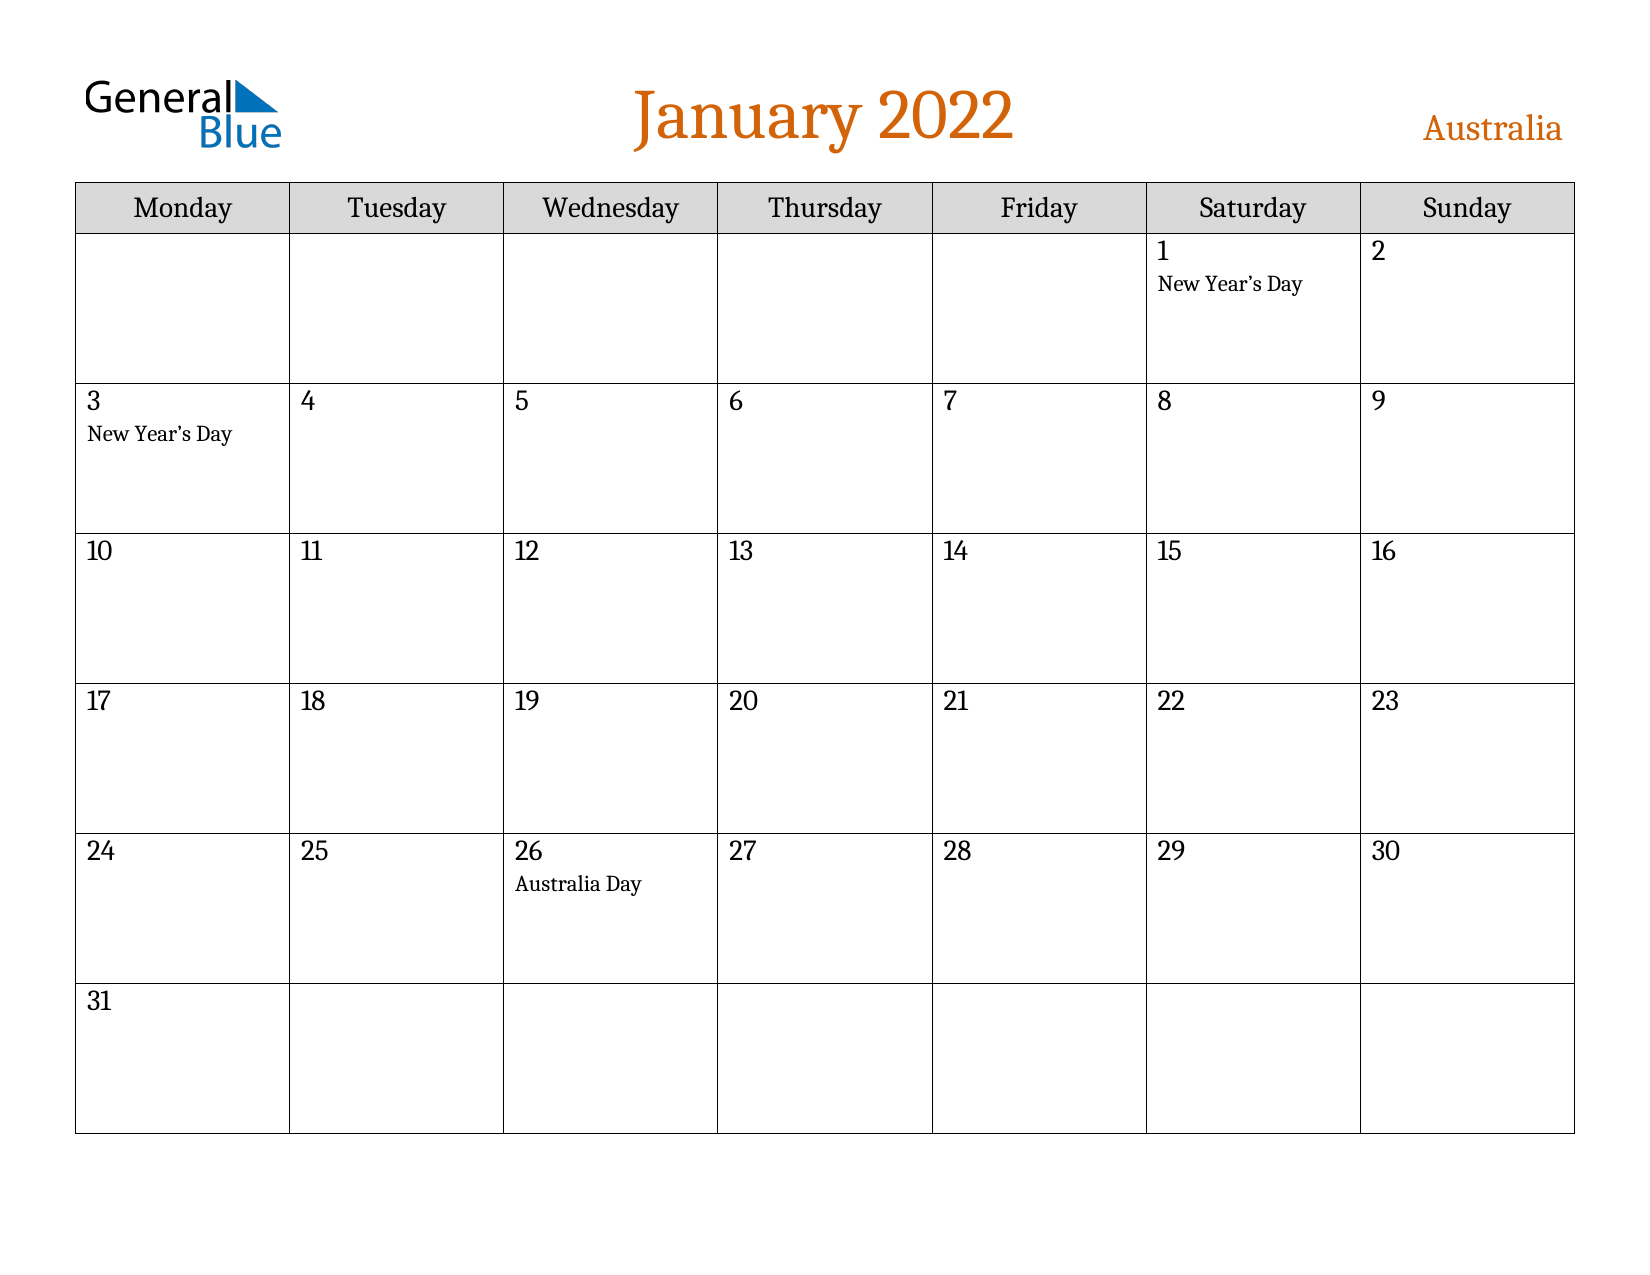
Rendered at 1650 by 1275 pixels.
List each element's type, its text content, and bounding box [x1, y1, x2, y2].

table_cell [933, 570, 1146, 683]
table_cell 20 [718, 684, 932, 720]
table_cell [290, 570, 503, 683]
table_cell 19 [504, 684, 717, 720]
table_cell 26 [504, 834, 717, 870]
table_cell [290, 870, 503, 983]
table_cell [1361, 270, 1574, 383]
table_cell [290, 720, 503, 833]
table_cell 3 [76, 384, 289, 420]
table_cell Friday [933, 183, 1146, 233]
table_cell [504, 984, 717, 1020]
table_cell [933, 870, 1146, 983]
table_cell [718, 720, 932, 833]
table_cell [504, 234, 717, 270]
table_cell [504, 420, 717, 533]
table_cell [1361, 720, 1574, 833]
table_cell [1147, 984, 1360, 1020]
table_cell 30 [1361, 834, 1574, 870]
table_cell 27 [718, 834, 932, 870]
table_cell 9 [1361, 384, 1574, 420]
table_cell [290, 270, 503, 383]
table_cell 8 [1147, 384, 1360, 420]
table_cell [718, 420, 932, 533]
table_cell [718, 984, 932, 1020]
table_cell 1 [1147, 234, 1360, 270]
table_cell [76, 570, 289, 683]
table_cell [1147, 570, 1360, 683]
table_cell 14 [933, 534, 1146, 570]
table_cell [76, 1020, 289, 1133]
table_cell Monday [76, 183, 289, 233]
table_cell [1147, 1020, 1360, 1133]
table_cell 17 [76, 684, 289, 720]
table_cell 16 [1361, 534, 1574, 570]
table_cell 4 [290, 384, 503, 420]
table_cell 22 [1147, 684, 1360, 720]
table_cell [1147, 720, 1360, 833]
table_cell 10 [76, 534, 289, 570]
table_cell [504, 570, 717, 683]
table_cell [504, 720, 717, 833]
table_cell Australia Day [504, 870, 717, 983]
table_cell 11 [290, 534, 503, 570]
table_cell [290, 420, 503, 533]
table_cell [933, 234, 1146, 270]
table_cell [1361, 420, 1574, 533]
table_cell 29 [1147, 834, 1360, 870]
table_cell 21 [933, 684, 1146, 720]
table_cell [933, 270, 1146, 383]
table_cell [504, 1020, 717, 1133]
table_cell [933, 420, 1146, 533]
table_header [76, 75, 503, 182]
table_cell 12 [504, 534, 717, 570]
table_cell 31 [76, 984, 289, 1020]
table_cell [1361, 870, 1574, 983]
table_header Australia [1146, 75, 1574, 182]
table_cell [933, 720, 1146, 833]
table_cell [290, 234, 503, 270]
table_cell Sunday [1361, 183, 1574, 233]
table_cell Thursday [718, 183, 932, 233]
table_cell [718, 270, 932, 383]
table_cell 18 [290, 684, 503, 720]
table_cell [933, 984, 1146, 1020]
table_cell Tuesday [290, 183, 503, 233]
table_cell [718, 234, 932, 270]
table_cell [1147, 870, 1360, 983]
table_cell [76, 720, 289, 833]
table_cell [76, 870, 289, 983]
table_cell [1361, 1020, 1574, 1133]
table_cell 13 [718, 534, 932, 570]
table_cell 2 [1361, 234, 1574, 270]
table_cell [1361, 984, 1574, 1020]
table_cell Wednesday [504, 183, 717, 233]
table_cell New Year’s Day [76, 420, 289, 533]
table_cell [76, 234, 289, 270]
table_cell New Year’s Day [1147, 270, 1360, 383]
table_cell [1361, 570, 1574, 683]
table_cell 7 [933, 384, 1146, 420]
table_cell 15 [1147, 534, 1360, 570]
table_cell 28 [933, 834, 1146, 870]
table_cell [718, 570, 932, 683]
table_cell 23 [1361, 684, 1574, 720]
table_cell [933, 1020, 1146, 1133]
table_cell [718, 1020, 932, 1133]
table_cell [1147, 420, 1360, 533]
table_cell 25 [290, 834, 503, 870]
table_cell 5 [504, 384, 717, 420]
picture [86, 80, 281, 148]
table_cell [290, 984, 503, 1020]
table_cell [718, 870, 932, 983]
table_header January 2022 [504, 75, 1146, 182]
table_cell Saturday [1147, 183, 1360, 233]
table_cell [290, 1020, 503, 1133]
table_cell 6 [718, 384, 932, 420]
table_cell [76, 270, 289, 383]
table_cell [504, 270, 717, 383]
table_cell 24 [76, 834, 289, 870]
